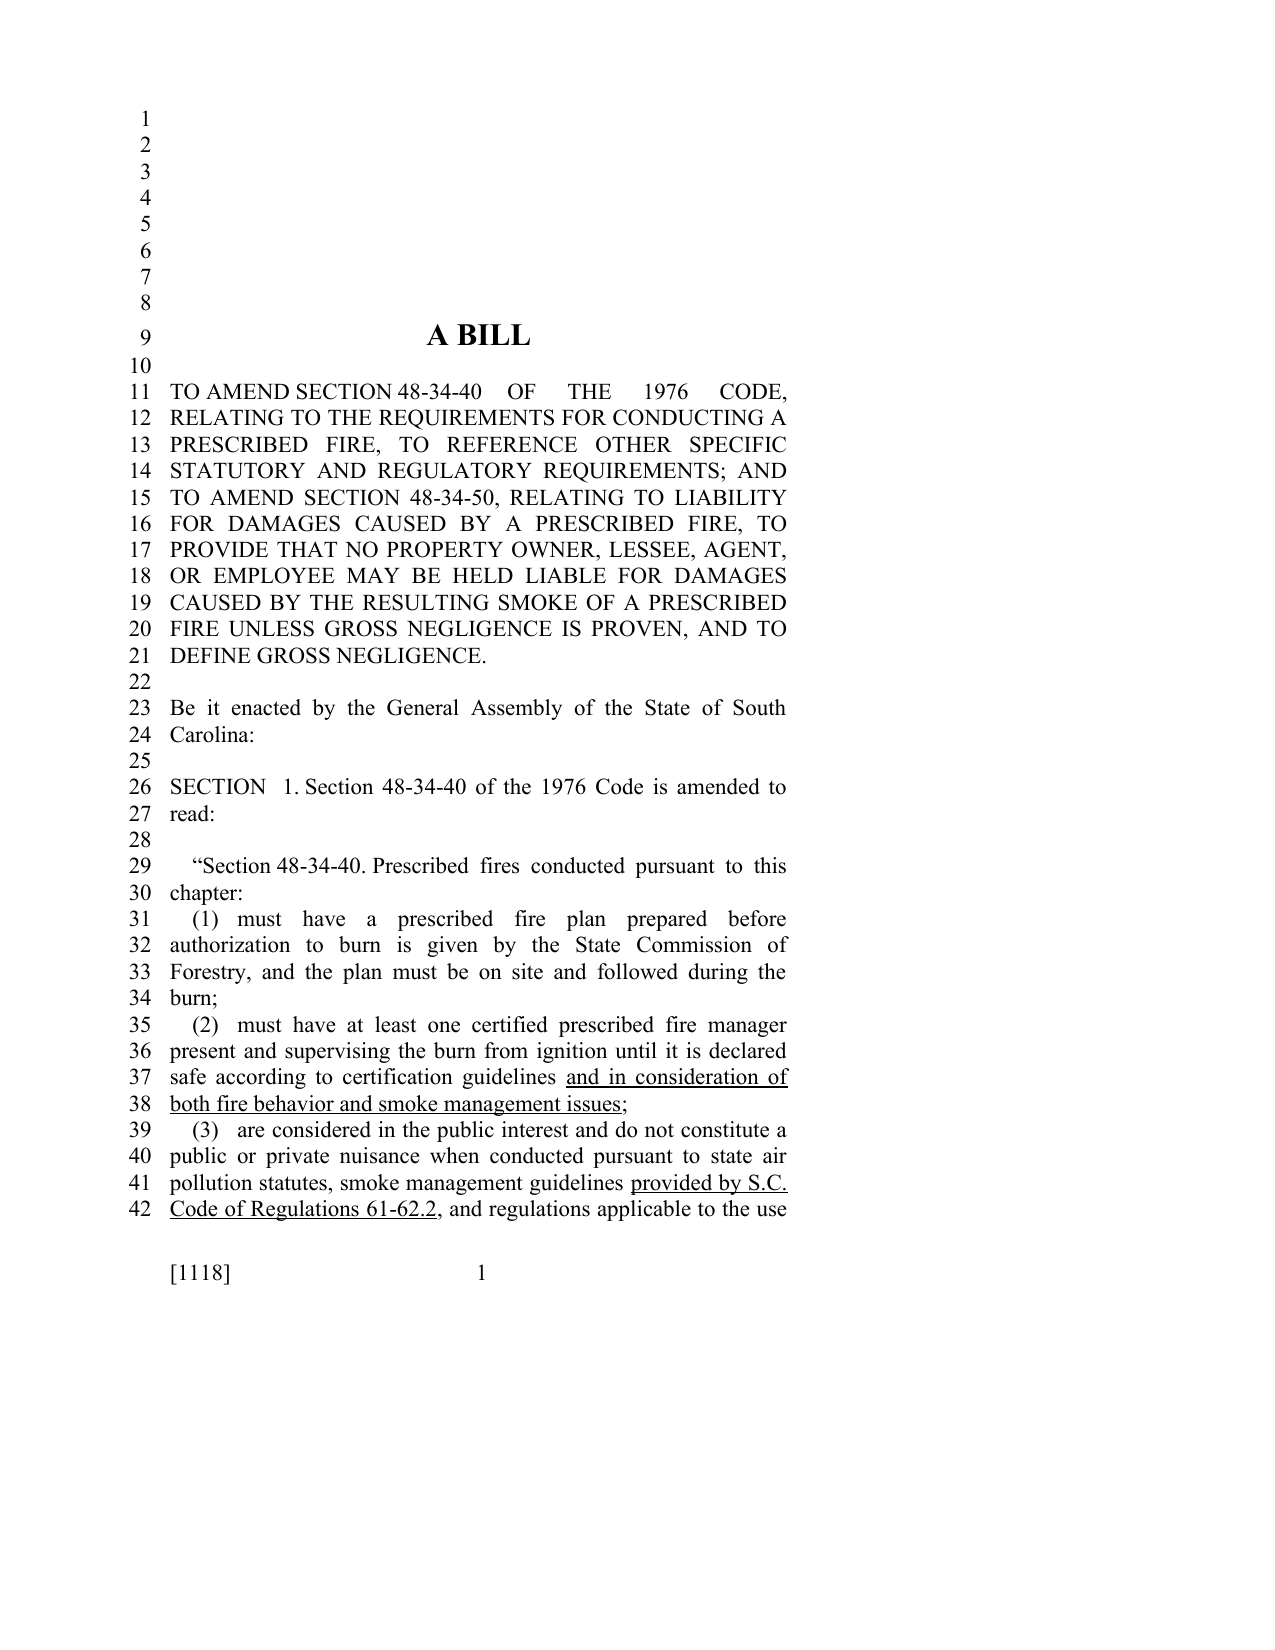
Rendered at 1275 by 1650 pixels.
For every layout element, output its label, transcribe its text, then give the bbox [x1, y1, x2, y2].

text SECTION 1. Section 48-34-40 of the 1976 Code is amended to read: [169, 773, 787, 826]
text A BILL [169, 316, 787, 352]
text Be it enacted by the General Assembly of the State of South Carolina: [169, 694, 787, 747]
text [169, 1116, 787, 1221]
text TO AMEND SECTION 48-34-40 OF THE 1976 CODE, RELATING TO THE REQUIREMENTS FOR CONDUCTING A PRESCRIBED FIRE, TO REFERENCE OTHER SPECIFIC STATUTORY AND REGULATORY REQUIREMENTS; AND TO AMEND SECTION 48-34-50, RELATING TO LIABILITY FOR DAMAGES CAUSED BY A PRESCRIBED FIRE, TO PROVIDE THAT NO PROPERTY OWNER, LESSEE, AGENT, OR EMPLOYEE MAY BE HELD LIABLE FOR DAMAGES CAUSED BY THE RESULTING SMOKE OF A PRESCRIBED FIRE UNLESS GROSS NEGLIGENCE IS PROVEN, AND TO DEFINE GROSS NEGLIGENCE. [169, 378, 787, 668]
text (1) must have a prescribed fire plan prepared before authorization to burn is given by the State Commission of Forestry, and the plan must be on site and followed during the burn; [169, 905, 787, 1011]
text “Section 48-34-40. Prescribed fires conducted pursuant to this chapter: [169, 852, 787, 905]
text (2) must have at least one certified prescribed fire manager present and supervising the burn from ignition until it is declared safe according to certification guidelines and in consideration of both fire behavior and smoke management issues; [169, 1011, 787, 1116]
